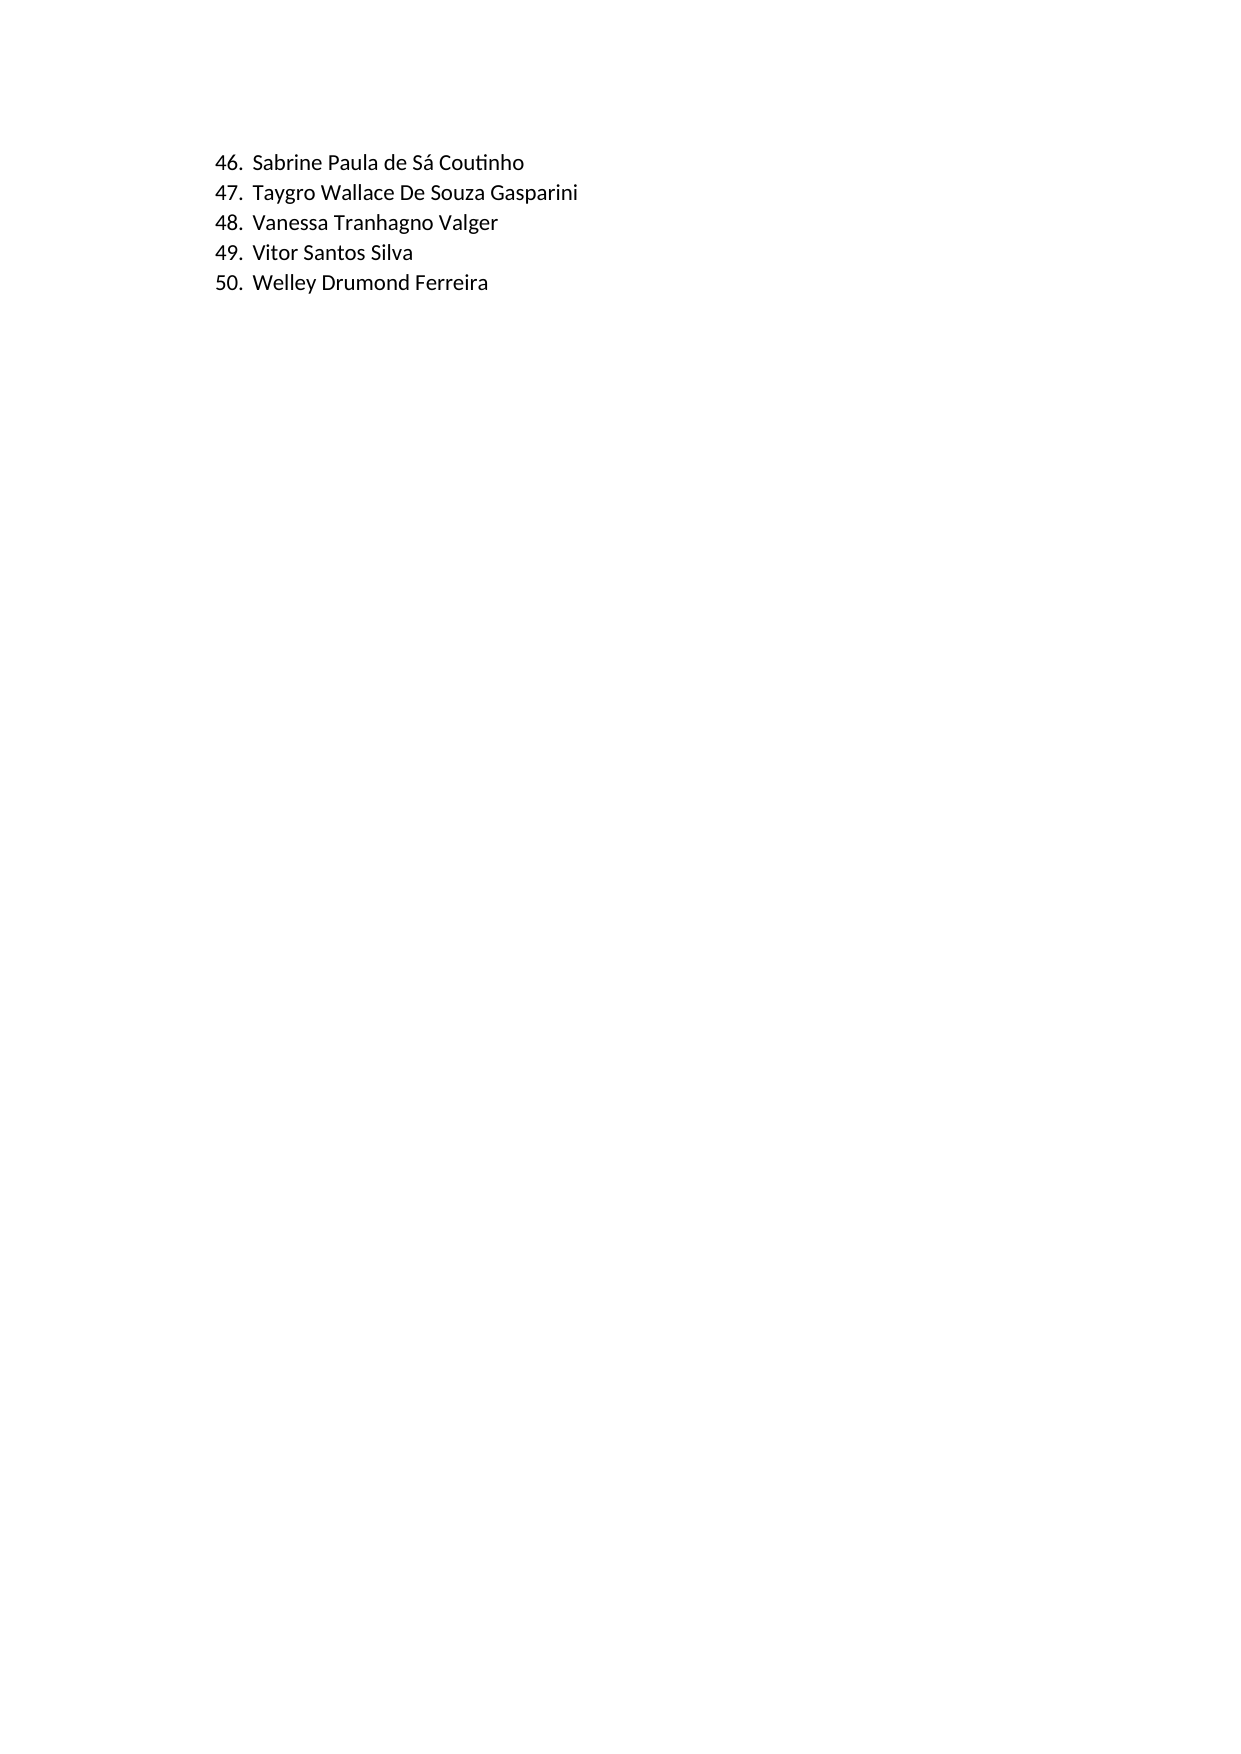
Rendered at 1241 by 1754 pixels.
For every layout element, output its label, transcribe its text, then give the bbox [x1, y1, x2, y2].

list Sabrine Paula de Sá Coutinho [215, 148, 1063, 176]
list Vanessa Tranhagno Valger [215, 208, 1063, 236]
list Welley Drumond Ferreira [215, 268, 1063, 296]
list Vitor Santos Silva [215, 238, 1063, 266]
list Taygro Wallace De Souza Gasparini [215, 178, 1063, 206]
